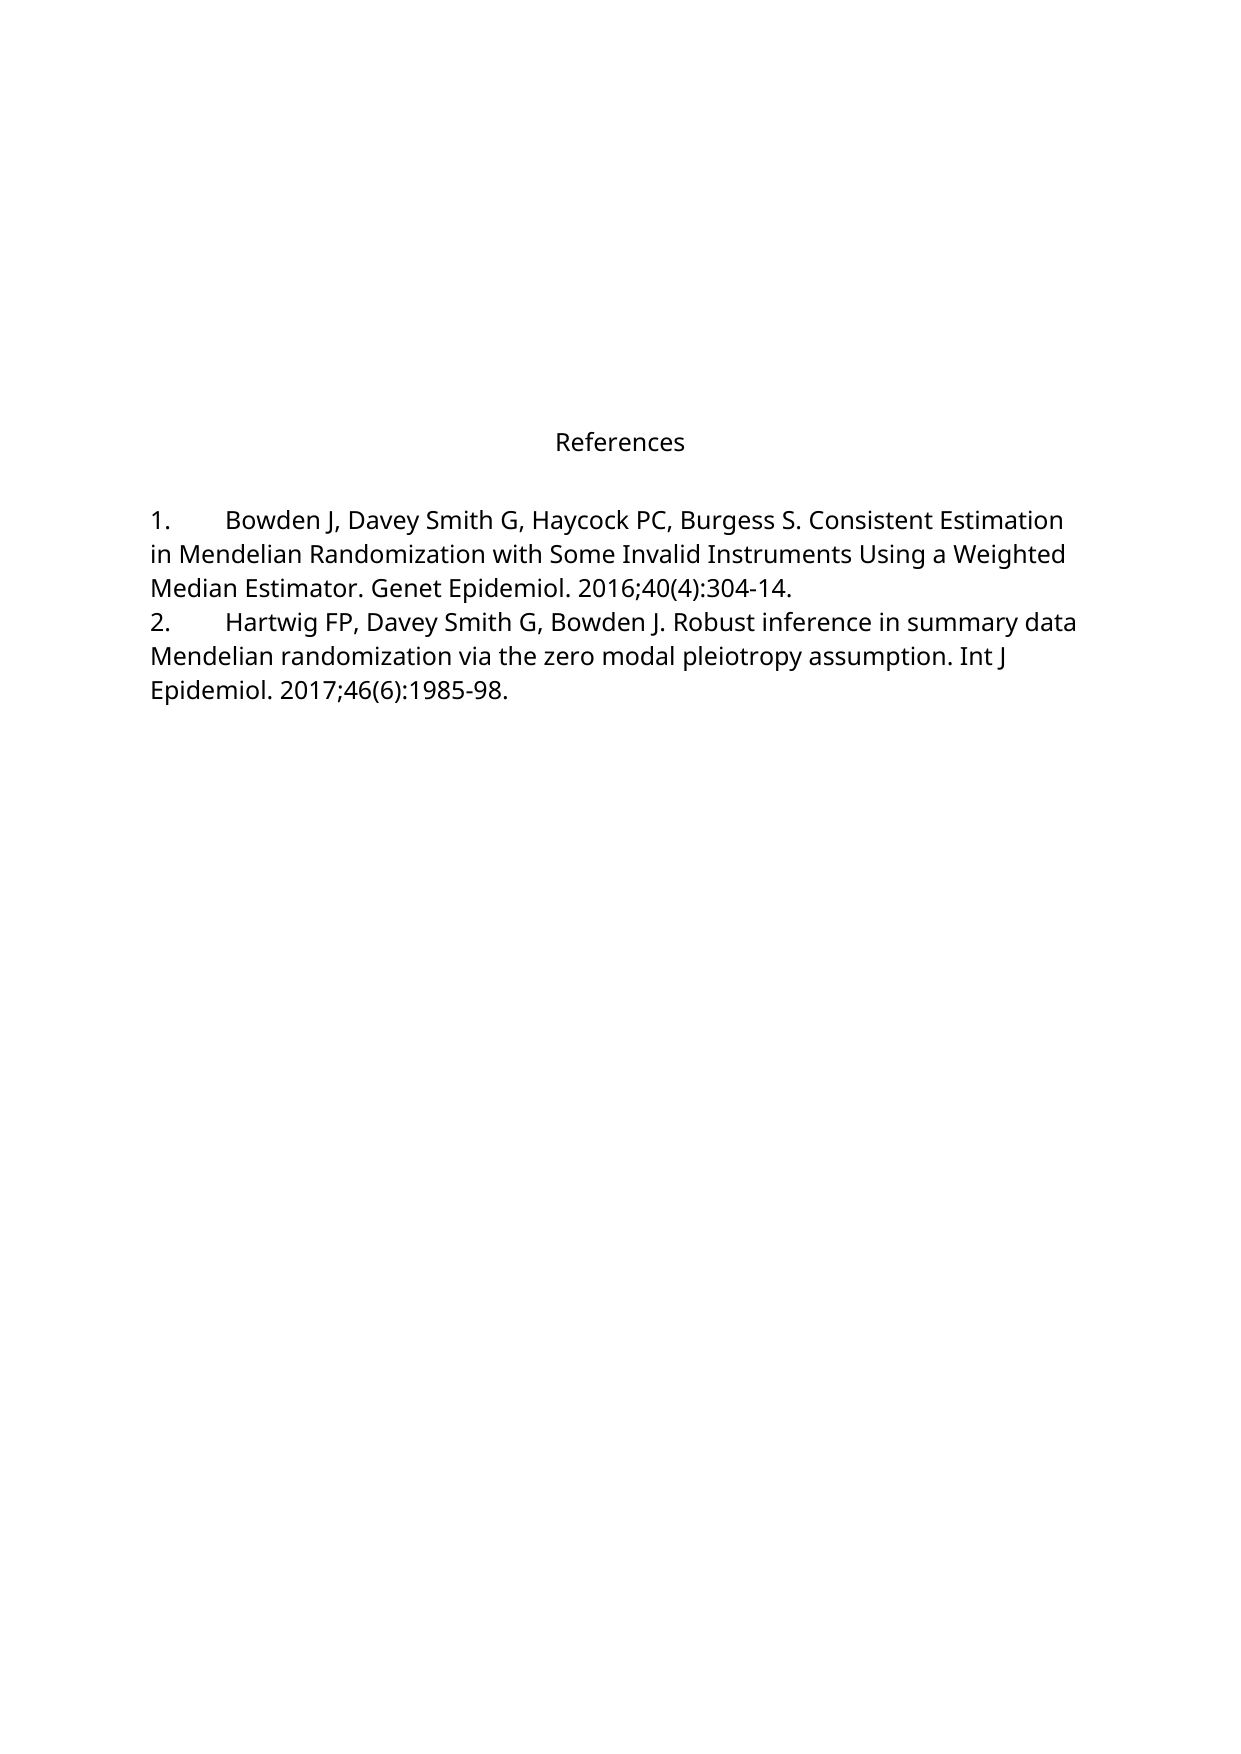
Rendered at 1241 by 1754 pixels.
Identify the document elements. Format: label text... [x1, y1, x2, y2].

text 1. Bowden J, Davey Smith G, Haycock PC, Burgess S. Consistent Estimation in Mendelian Randomization with Some Invalid Instruments Using a Weighted Median Estimator. Genet Epidemiol. 2016;40(4):304-14. [150, 502, 1090, 605]
title References [150, 424, 1090, 458]
text 2. Hartwig FP, Davey Smith G, Bowden J. Robust inference in summary data Mendelian randomization via the zero modal pleiotropy assumption. Int J Epidemiol. 2017;46(6):1985-98. [150, 605, 1090, 707]
